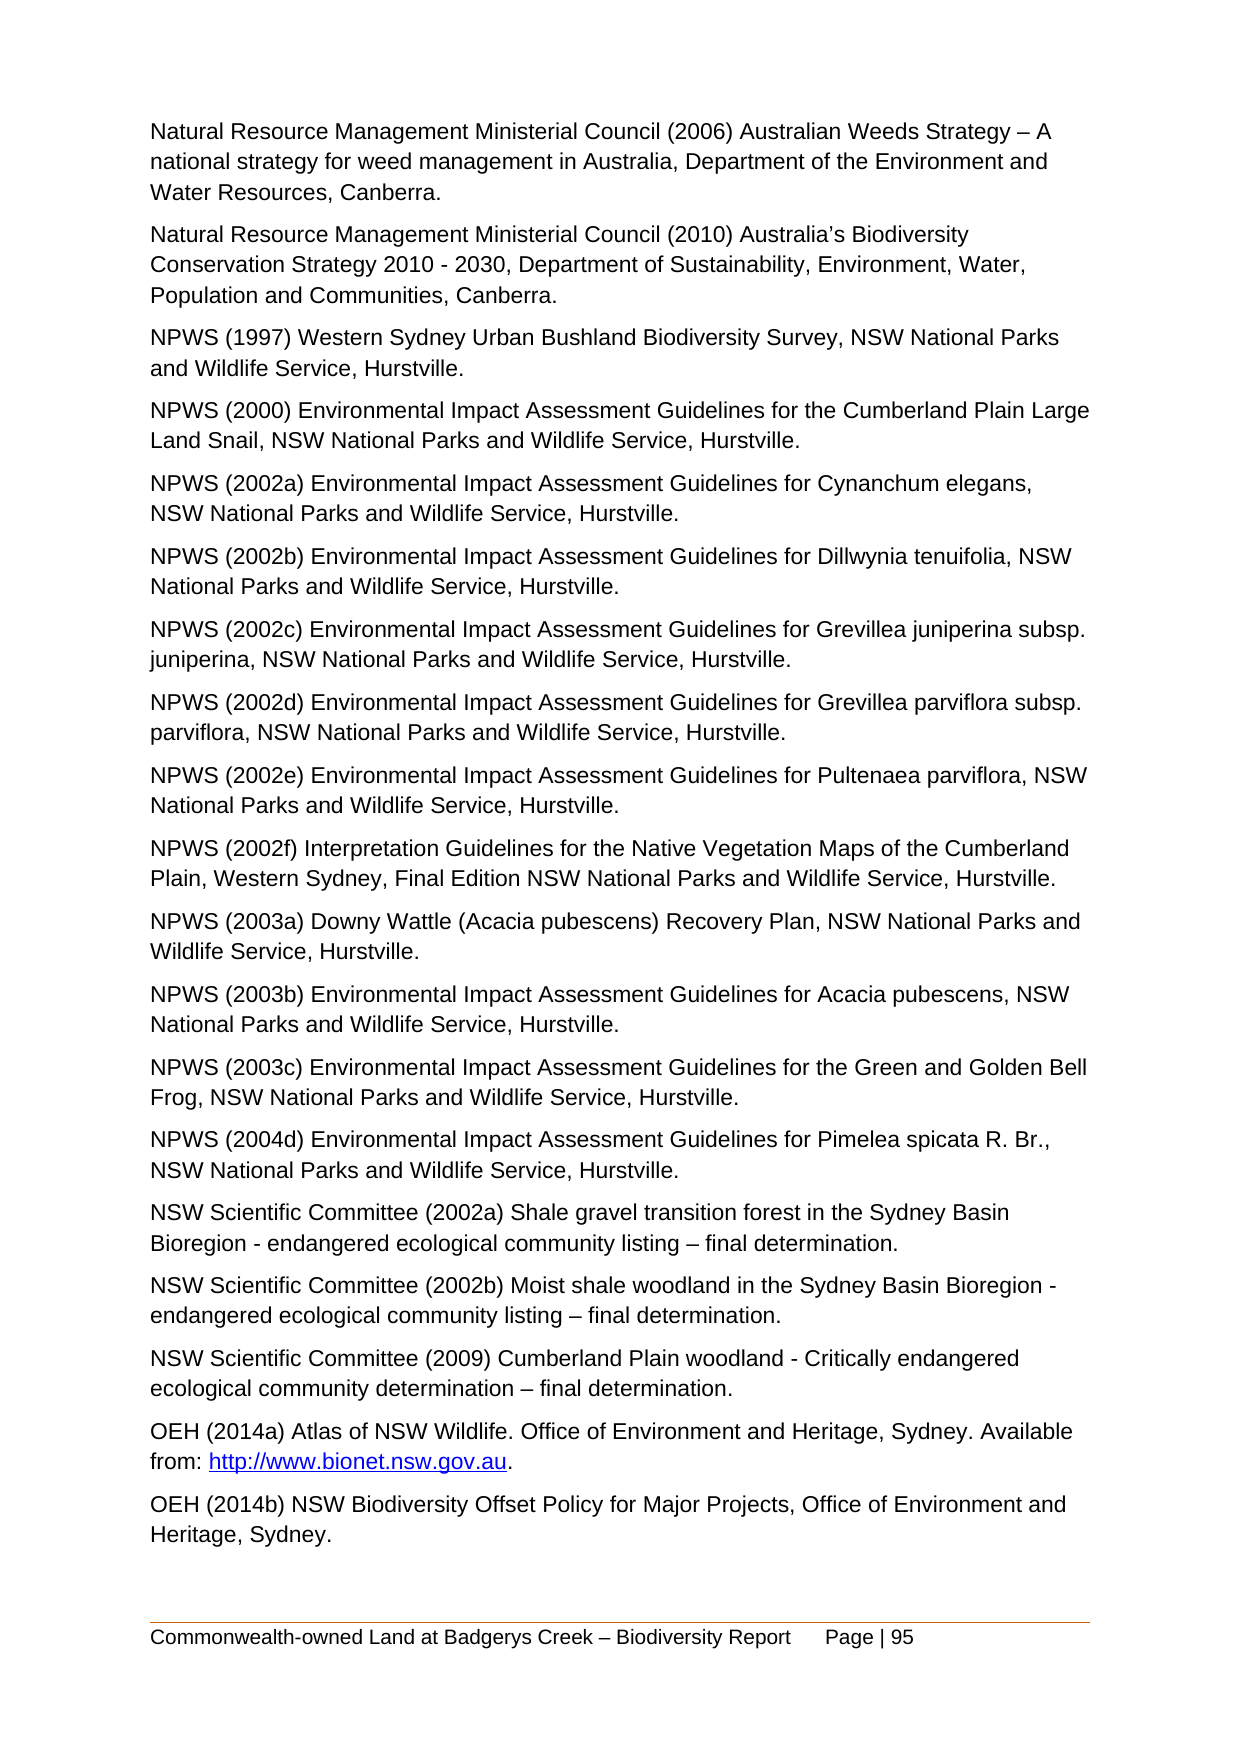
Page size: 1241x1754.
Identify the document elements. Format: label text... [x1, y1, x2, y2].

text NPWS (2003b) Environmental Impact Assessment Guidelines for Acacia pubescens, NSW National Parks and Wildlife Service, Hurstville. [150, 981, 1090, 1037]
text NPWS (2004d) Environmental Impact Assessment Guidelines for Pimelea spicata R. Br., NSW National Parks and Wildlife Service, Hurstville. [150, 1126, 1090, 1183]
text NPWS (2002a) Environmental Impact Assessment Guidelines for Cynanchum elegans, NSW National Parks and Wildlife Service, Hurstville. [150, 470, 1090, 527]
text NPWS (2002b) Environmental Impact Assessment Guidelines for Dillwynia tenuifolia, NSW National Parks and Wildlife Service, Hurstville. [150, 543, 1090, 600]
text NPWS (1997) Western Sydney Urban Bushland Biodiversity Survey, NSW National Parks and Wildlife Service, Hurstville. [150, 324, 1090, 381]
text NSW Scientific Committee (2009) Cumberland Plain woodland - Critically endangered ecological community determination – final determination. [150, 1345, 1090, 1402]
text NPWS (2002e) Environmental Impact Assessment Guidelines for Pultenaea parviflora, NSW National Parks and Wildlife Service, Hurstville. [150, 762, 1090, 818]
text NSW Scientific Committee (2002b) Moist shale woodland in the Sydney Basin Bioregion - endangered ecological community listing – final determination. [150, 1272, 1090, 1329]
text NSW Scientific Committee (2002a) Shale gravel transition forest in the Sydney Basin Bioregion - endangered ecological community listing – final determination. [150, 1199, 1090, 1256]
text NPWS (2002f) Interpretation Guidelines for the Native Vegetation Maps of the Cumberland Plain, Western Sydney, Final Edition NSW National Parks and Wildlife Service, Hurstville. [150, 835, 1090, 891]
text OEH (2014b) NSW Biodiversity Offset Policy for Major Projects, Office of Environment and Heritage, Sydney. [150, 1491, 1090, 1548]
text NPWS (2000) Environmental Impact Assessment Guidelines for the Cumberland Plain Large Land Snail, NSW National Parks and Wildlife Service, Hurstville. [150, 397, 1090, 454]
text OEH (2014a) Atlas of NSW Wildlife. Office of Environment and Heritage, Sydney. Available from: http://www.bionet.nsw.gov.au. [150, 1418, 1090, 1475]
text Natural Resource Management Ministerial Council (2006) Australian Weeds Strategy – A national strategy for weed management in Australia, Department of the Environment and Water Resources, Canberra. [150, 118, 1090, 205]
text Natural Resource Management Ministerial Council (2010) Australia’s Biodiversity Conservation Strategy 2010 - 2030, Department of Sustainability, Environment, Water, Population and Communities, Canberra. [150, 221, 1090, 308]
text NPWS (2003a) Downy Wattle (Acacia pubescens) Recovery Plan, NSW National Parks and Wildlife Service, Hurstville. [150, 908, 1090, 964]
text NPWS (2002d) Environmental Impact Assessment Guidelines for Grevillea parviflora subsp. parviflora, NSW National Parks and Wildlife Service, Hurstville. [150, 689, 1090, 746]
text NPWS (2003c) Environmental Impact Assessment Guidelines for the Green and Golden Bell Frog, NSW National Parks and Wildlife Service, Hurstville. [150, 1053, 1090, 1110]
text NPWS (2002c) Environmental Impact Assessment Guidelines for Grevillea juniperina subsp. juniperina, NSW National Parks and Wildlife Service, Hurstville. [150, 616, 1090, 673]
